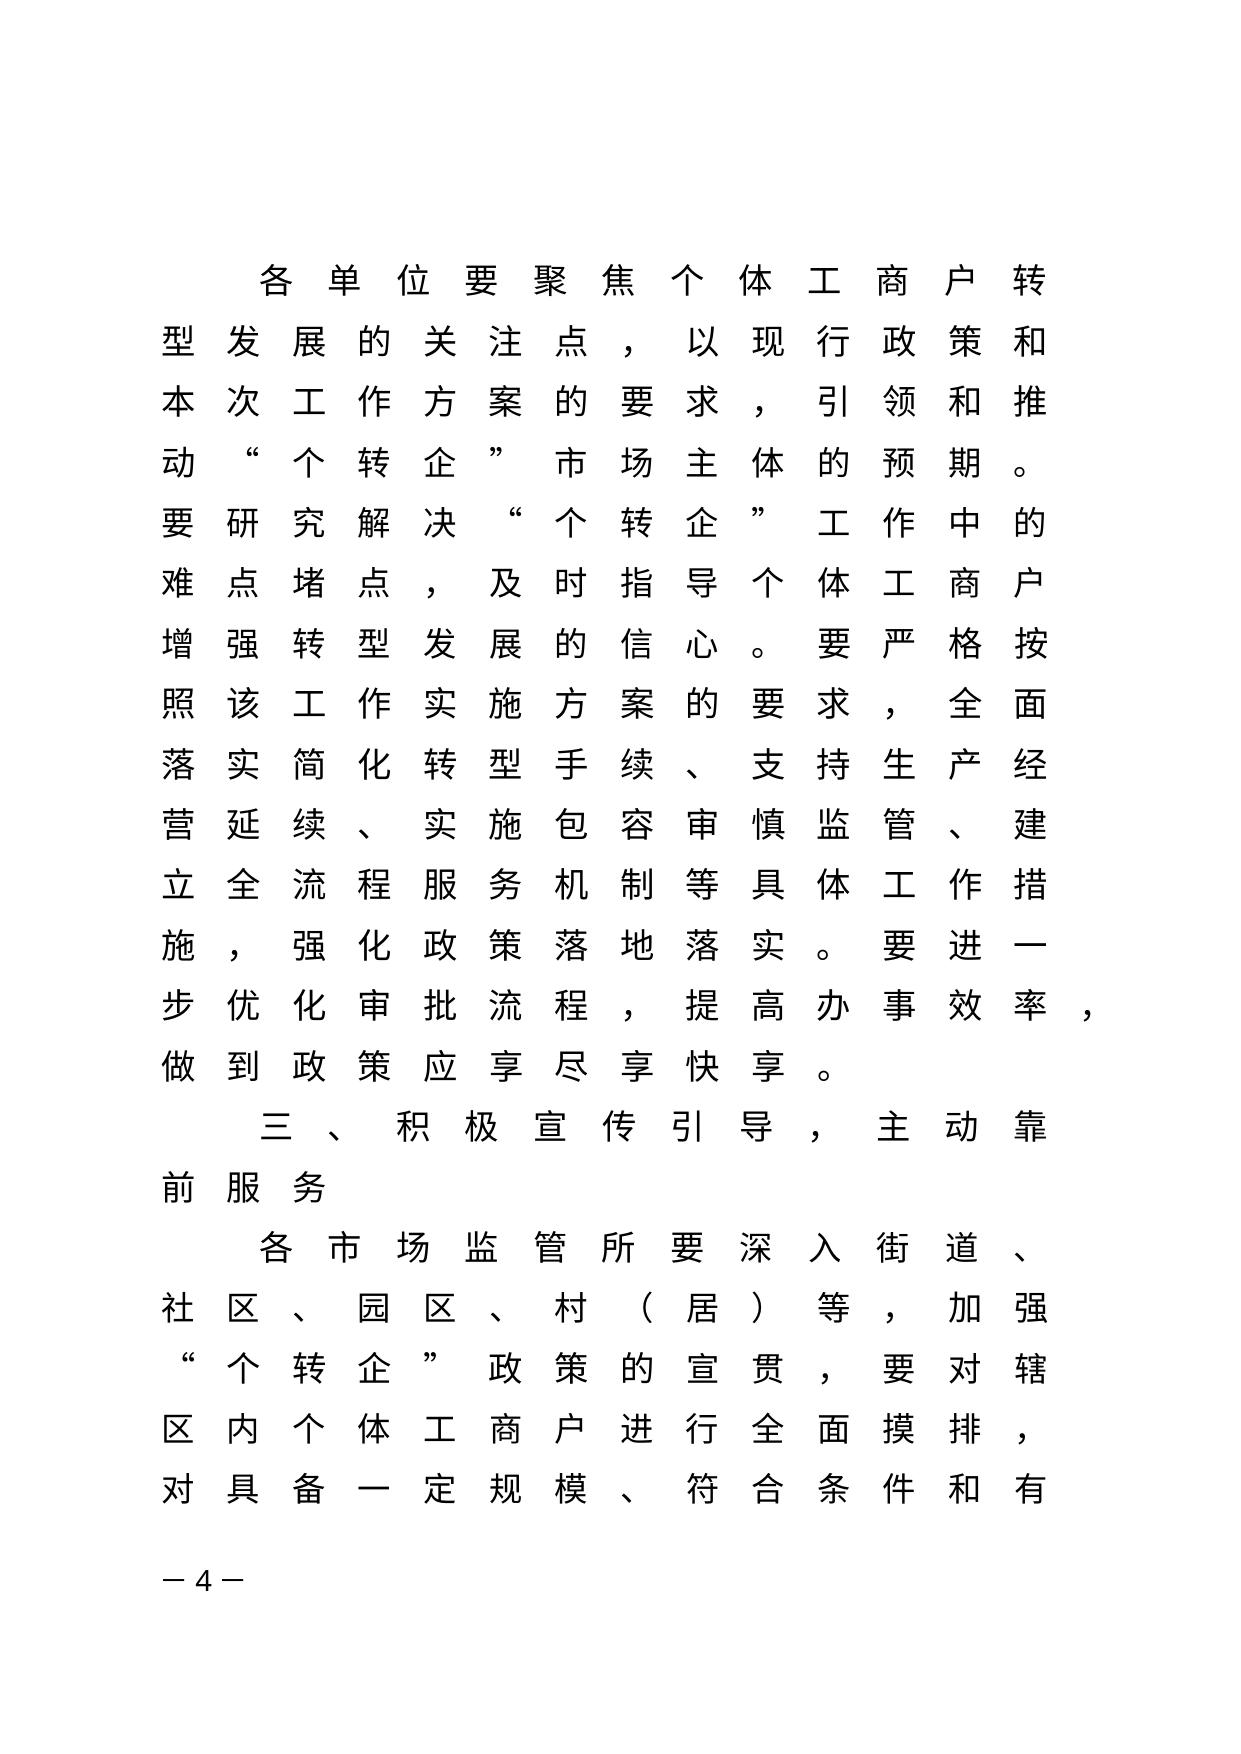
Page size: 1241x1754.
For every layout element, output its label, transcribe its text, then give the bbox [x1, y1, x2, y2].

text 各单位要聚焦个体工商户转型发展的关注点，以现行政策和本次工作方案的要求，引领和推动“个转企”市场主体的预期。要研究解决“个转企”工作中的难点堵点，及时指导个体工商户增强转型发展的信心。要严格按照该工作实施方案的要求，全面落实简化转型手续、支持生产经营延续、实施包容审慎监管、建立全流程服务机制等具体工作措施，强化政策落地落实。要进一步优化审批流程，提高办事效率，做到政策应享尽享快享。 [161, 248, 1079, 1094]
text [161, 1215, 1079, 1517]
text 三、积极宣传引导，主动靠前服务 [161, 1094, 1079, 1215]
